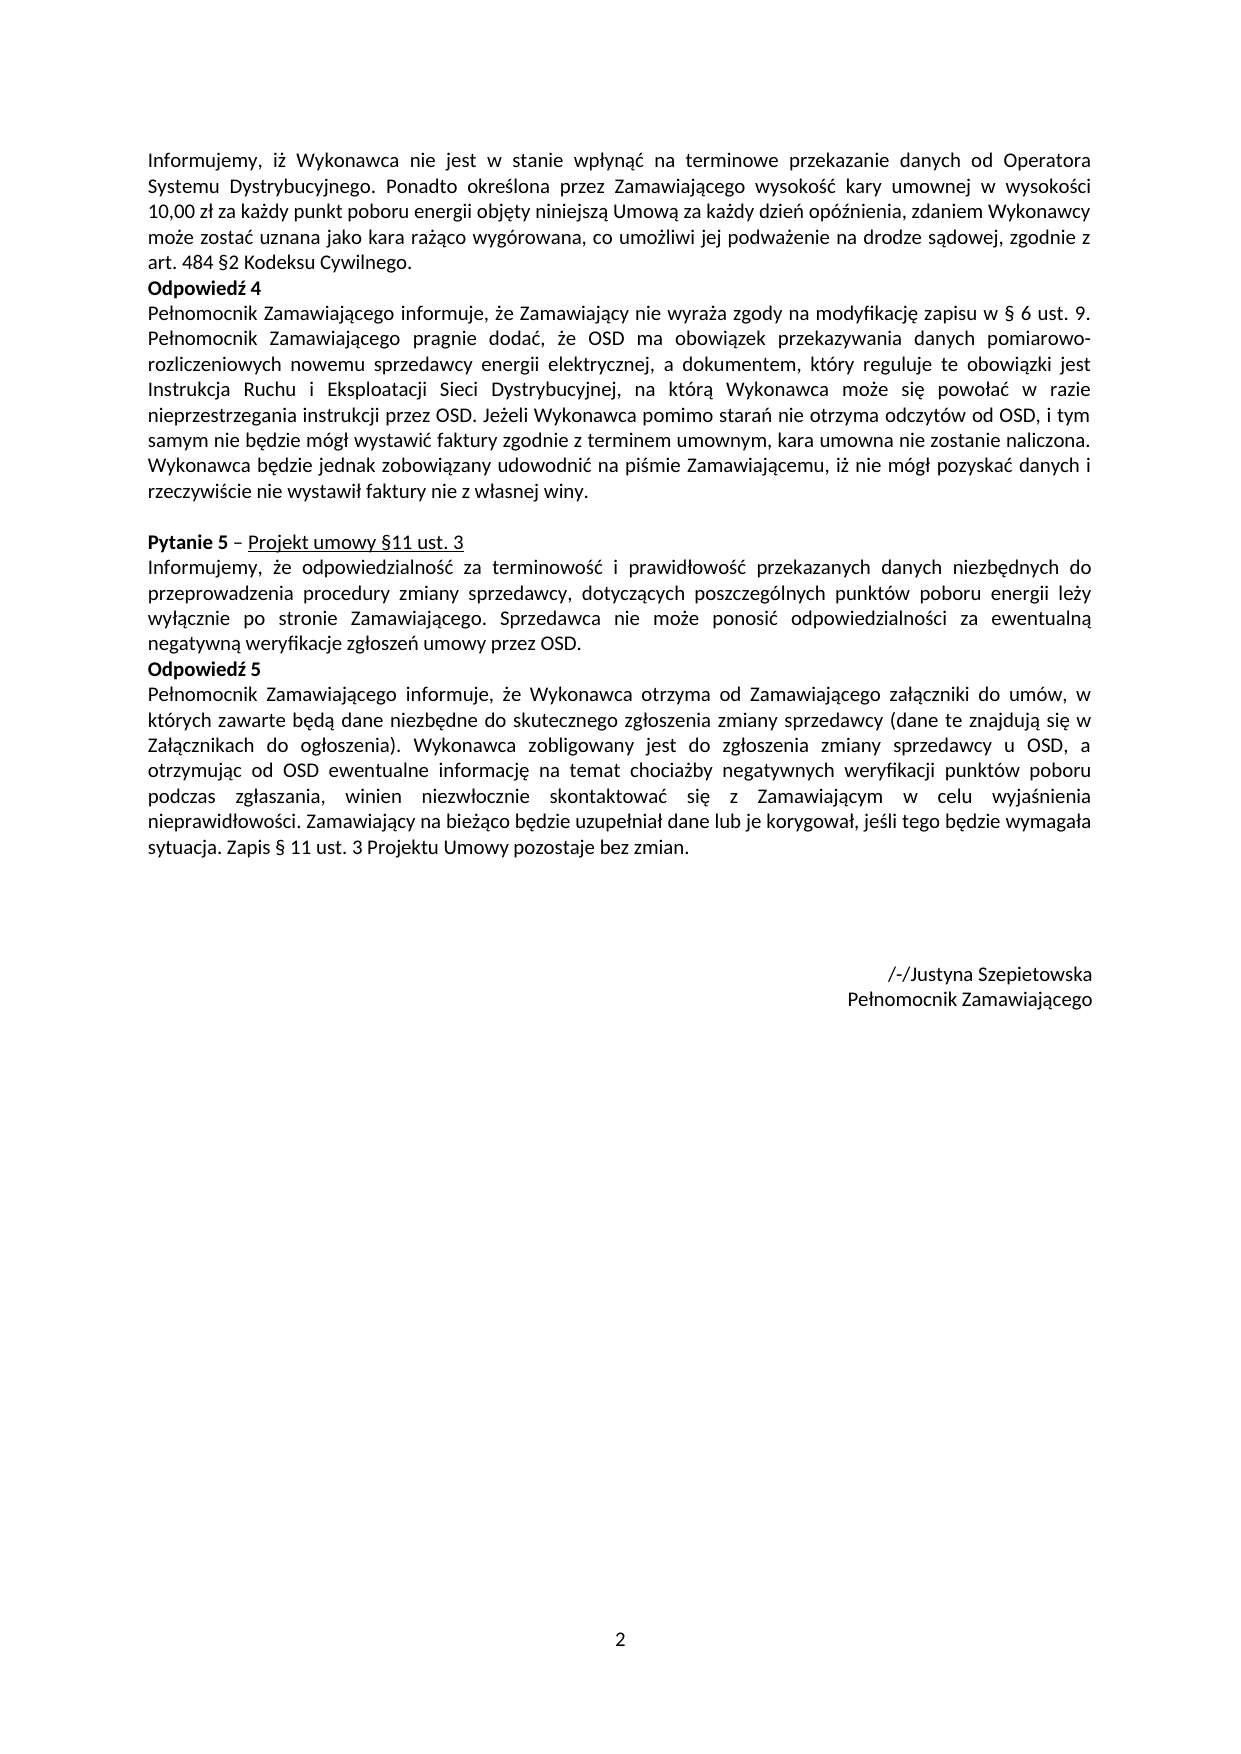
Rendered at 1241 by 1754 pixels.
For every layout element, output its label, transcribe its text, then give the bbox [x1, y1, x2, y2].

list Pełnomocnik Zamawiającego informuje, że Wykonawca otrzyma od Zamawiającego załączniki do umów, w których zawarte będą dane niezbędne do skutecznego zgłoszenia zmiany sprzedawcy (dane te znajdują się w Załącznikach do ogłoszenia). Wykonawca zobligowany jest do zgłoszenia zmiany sprzedawcy u OSD, a otrzymując od OSD ewentualne informację na temat chociażby negatywnych weryfikacji punktów poboru podczas zgłaszania, winien niezwłocznie skontaktować się z Zamawiającym w celu wyjaśnienia nieprawidłowości. Zamawiający na bieżąco będzie uzupełniał dane lub je korygował, jeśli tego będzie wymagała sytuacja. Zapis § 11 ust. 3 Projektu Umowy pozostaje bez zmian. [148, 681, 1093, 859]
text Informujemy, że odpowiedzialność za terminowość i prawidłowość przekazanych danych niezbędnych do przeprowadzenia procedury zmiany sprzedawcy, dotyczących poszczególnych punktów poboru energii leży wyłącznie po stronie Zamawiającego. Sprzedawca nie może ponosić odpowiedzialności za ewentualną negatywną weryfikacje zgłoszeń umowy przez OSD. [148, 554, 1093, 656]
text Pełnomocnik Zamawiającego [148, 986, 1093, 1012]
text Pytanie 5 – Projekt umowy §11 ust. 3 [148, 529, 1093, 554]
text Odpowiedź 5 [148, 656, 1093, 681]
text Odpowiedź 4 [148, 275, 1093, 300]
text Informujemy, iż Wykonawca nie jest w stanie wpłynąć na terminowe przekazanie danych od Operatora Systemu Dystrybucyjnego. Ponadto określona przez Zamawiającego wysokość kary umownej w wysokości 10,00 zł za każdy punkt poboru energii objęty niniejszą Umową za każdy dzień opóźnienia, zdaniem Wykonawcy może zostać uznana jako kara rażąco wygórowana, co umożliwi jej podważenie na drodze sądowej, zgodnie z art. 484 §2 Kodeksu Cywilnego. [148, 148, 1093, 275]
text /-/Justyna Szepietowska [148, 961, 1093, 986]
text Pełnomocnik Zamawiającego informuje, że Zamawiający nie wyraża zgody na modyfikację zapisu w § 6 ust. 9. Pełnomocnik Zamawiającego pragnie dodać, że OSD ma obowiązek przekazywania danych pomiarowo-rozliczeniowych nowemu sprzedawcy energii elektrycznej, a dokumentem, który reguluje te obowiązki jest Instrukcja Ruchu i Eksploatacji Sieci Dystrybucyjnej, na którą Wykonawca może się powołać w razie nieprzestrzegania instrukcji przez OSD. Jeżeli Wykonawca pomimo starań nie otrzyma odczytów od OSD, i tym samym nie będzie mógł wystawić faktury zgodnie z terminem umownym, kara umowna nie zostanie naliczona. Wykonawca będzie jednak zobowiązany udowodnić na piśmie Zamawiającemu, iż nie mógł pozyskać danych i rzeczywiście nie wystawił faktury nie z własnej winy. [148, 300, 1093, 503]
